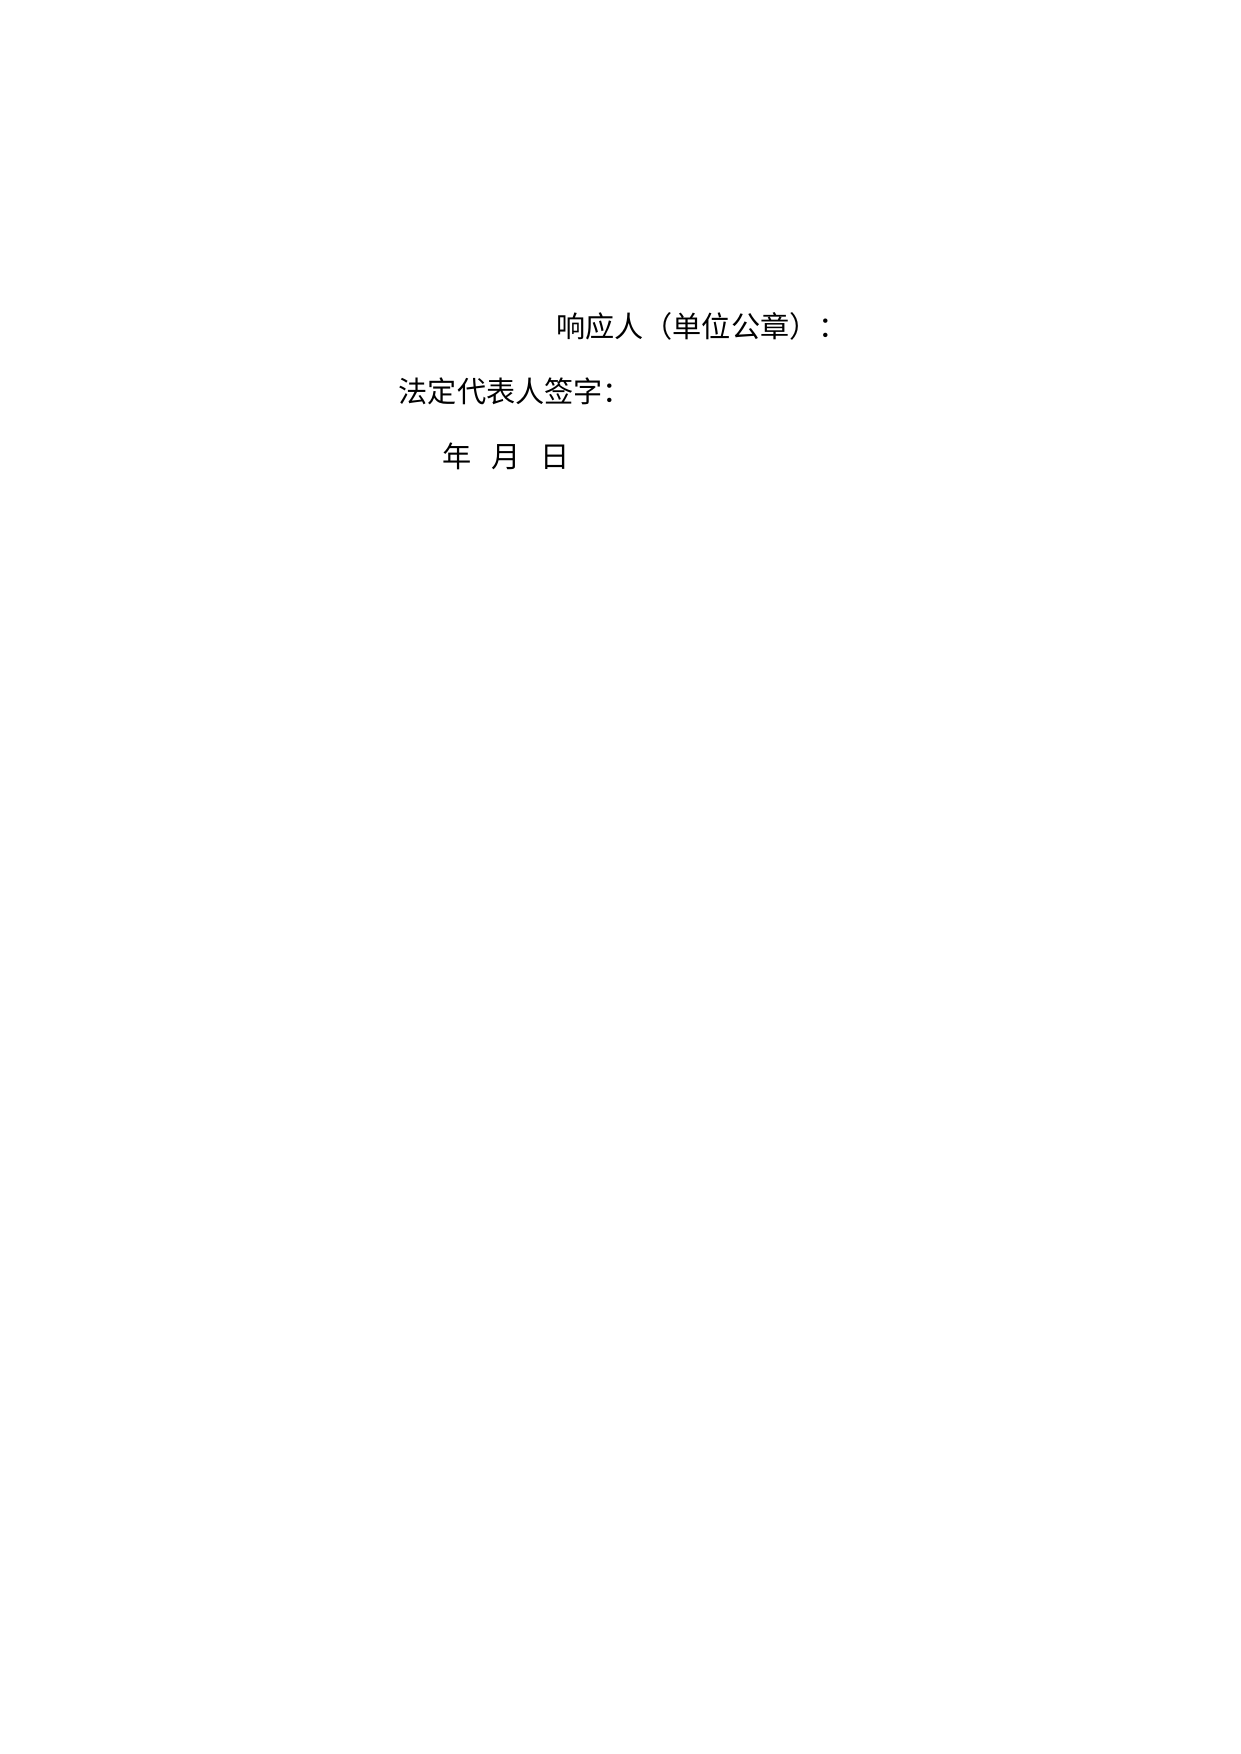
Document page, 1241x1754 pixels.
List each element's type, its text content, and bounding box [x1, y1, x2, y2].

text 年 月 日 [187, 422, 1053, 487]
text 响应人（单位公章）： [187, 292, 1053, 357]
text 法定代表人签字： [187, 357, 1053, 422]
